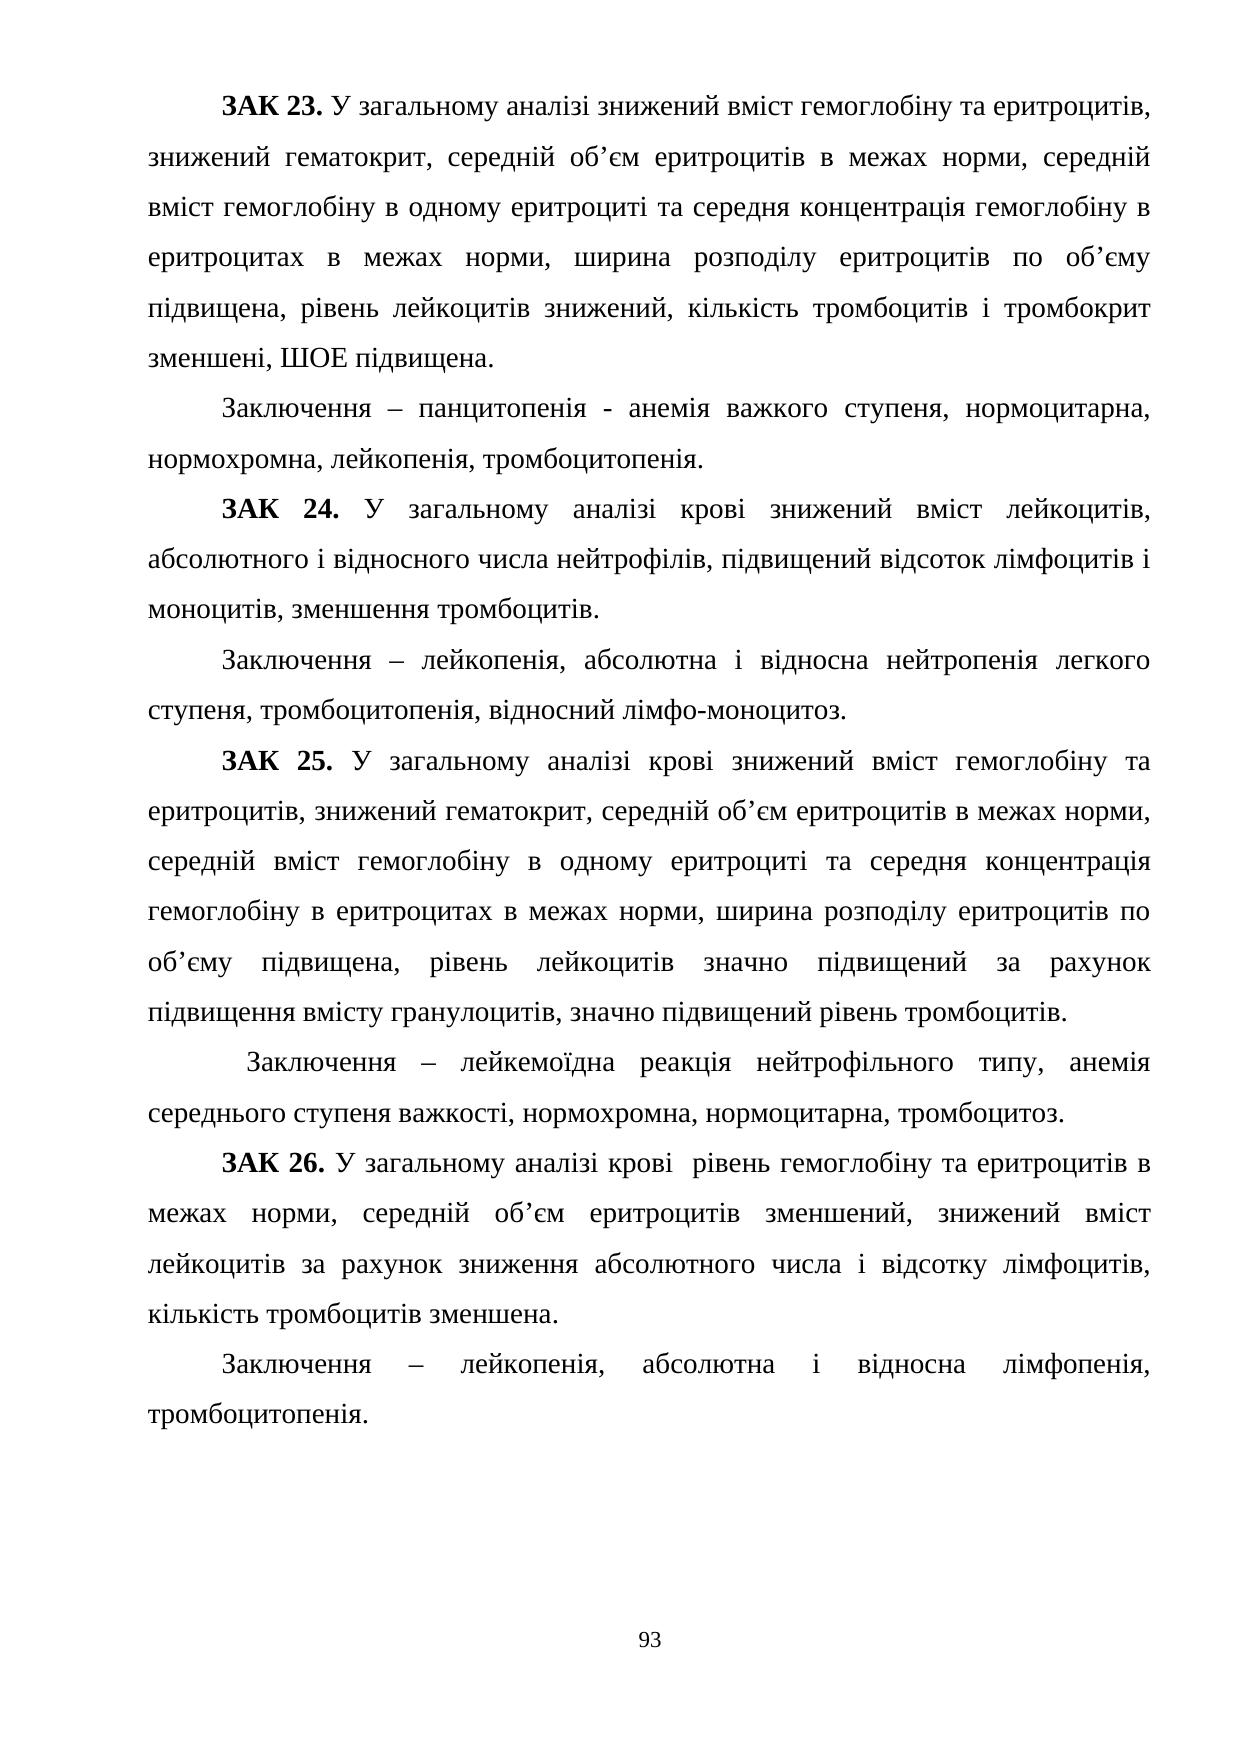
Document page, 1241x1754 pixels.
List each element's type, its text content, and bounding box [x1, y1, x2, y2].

text ЗАК 23. У загальному аналізі знижений вміст гемоглобіну та еритроцитів, знижений гематокрит, середній об’єм еритроцитів в межах норми, середній вміст гемоглобіну в одному еритроциті та середня концентрація гемоглобіну в еритроцитах в межах норми, ширина розподілу еритроцитів по об’єму підвищена, рівень лейкоцитів знижений, кількість тромбоцитів і тромбокрит зменшені, ШОЕ підвищена. [148, 88, 1152, 374]
text Заключення – лейкопенія, абсолютна і відносна лімфопенія, тромбоцитопенія. [148, 1346, 1152, 1430]
text Заключення – панцитопенія - анемія важкого ступеня, нормоцитарна, нормохромна, лейкопенія, тромбоцитопенія. [148, 390, 1152, 474]
text ЗАК 24. У загальному аналізі крові знижений вміст лейкоцитів, абсолютного і відносного числа нейтрофілів, підвищений відсоток лімфоцитів і моноцитів, зменшення тромбоцитів. [148, 491, 1152, 625]
text Заключення – лейкопенія, абсолютна і відносна нейтропенія легкого ступеня, тромбоцитопенія, відносний лімфо-моноцитоз. [148, 642, 1152, 726]
text Заключення – лейкемоїдна реакція нейтрофільного типу, анемія середнього ступеня важкості, нормохромна, нормоцитарна, тромбоцитоз. [148, 1044, 1152, 1128]
text ЗАК 26. У загальному аналізі крові рівень гемоглобіну та еритроцитів в межах норми, середній об’єм еритроцитів зменшений, знижений вміст лейкоцитів за рахунок зниження абсолютного числа і відсотку лімфоцитів, кількість тромбоцитів зменшена. [148, 1145, 1152, 1329]
text ЗАК 25. У загальному аналізі крові знижений вміст гемоглобіну та еритроцитів, знижений гематокрит, середній об’єм еритроцитів в межах норми, середній вміст гемоглобіну в одному еритроциті та середня концентрація гемоглобіну в еритроцитах в межах норми, ширина розподілу еритроцитів по об’єму підвищена, рівень лейкоцитів значно підвищений за рахунок підвищення вмісту гранулоцитів, значно підвищений рівень тромбоцитів. [148, 743, 1152, 1028]
